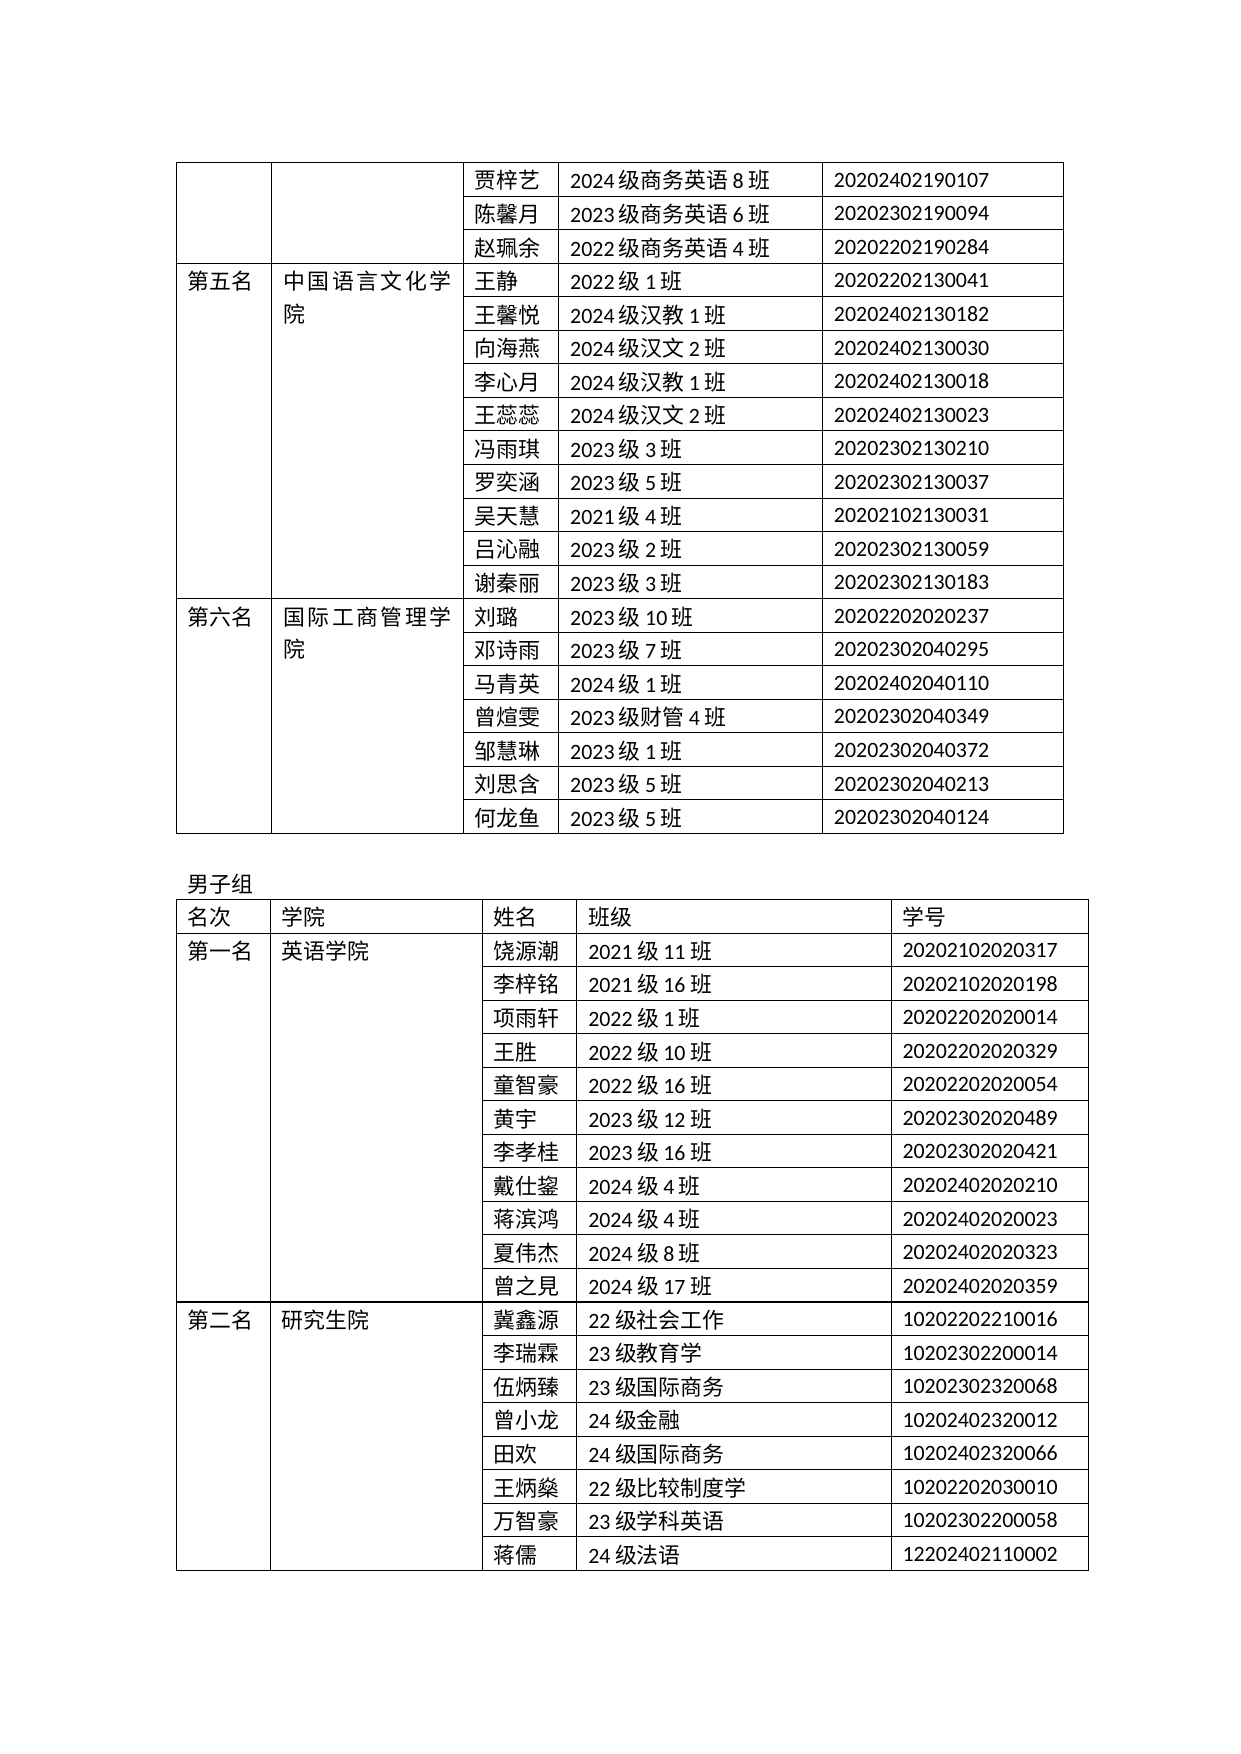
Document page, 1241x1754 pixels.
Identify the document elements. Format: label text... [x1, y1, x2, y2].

table_cell 20202302190094 [823, 197, 1063, 229]
table_cell 李梓铭 [483, 967, 576, 999]
table_cell 20202102020198 [892, 967, 1088, 999]
table_cell 20202302020421 [892, 1135, 1088, 1167]
table_cell 吕沁融 [464, 532, 558, 564]
table_cell 2023级5班 [559, 767, 822, 799]
table_cell 20202102020317 [892, 934, 1088, 966]
table_cell 万智豪 [483, 1504, 576, 1536]
table_cell 王馨悦 [464, 297, 558, 330]
table_cell 20202402130018 [823, 364, 1063, 397]
table_cell 饶源潮 [483, 934, 576, 966]
table_cell 2024级汉教1班 [559, 364, 822, 397]
table_cell 李心月 [464, 364, 558, 397]
text 男子组 [187, 866, 1053, 899]
table_cell 刘璐 [464, 599, 558, 632]
table_cell 吴天慧 [464, 499, 558, 531]
table_cell 22级社会工作 [577, 1303, 891, 1335]
table_cell 中国语言文化学院 [272, 264, 463, 598]
table_cell 20202402020210 [892, 1168, 1088, 1201]
table_cell 冀鑫源 [483, 1303, 576, 1335]
table_cell 2023级1班 [559, 733, 822, 766]
table_cell 20202102130031 [823, 499, 1063, 531]
table_cell 冯雨琪 [464, 431, 558, 464]
table_cell 10202402320012 [892, 1403, 1088, 1436]
table_cell 10202302320068 [892, 1370, 1088, 1402]
table_cell 戴仕鋆 [483, 1168, 576, 1201]
table_cell 王蕊蕊 [464, 398, 558, 430]
table_cell 蒋滨鸿 [483, 1202, 576, 1234]
table_cell 20202202020014 [892, 1001, 1088, 1033]
table_cell 10202202210016 [892, 1303, 1088, 1335]
table_cell 2022级商务英语4班 [559, 230, 822, 263]
table_cell 贾梓艺 [464, 163, 558, 196]
table_cell 研究生院 [271, 1303, 482, 1570]
table_cell 2024级商务英语8班 [559, 163, 822, 196]
table_cell 2024级17班 [577, 1269, 891, 1301]
table_cell 2023级7班 [559, 633, 822, 665]
table_cell 王静 [464, 264, 558, 296]
table_cell 第二名 [177, 1303, 270, 1570]
table_cell 20202402130030 [823, 331, 1063, 363]
table_cell 2023级5班 [559, 465, 822, 497]
table_cell 2024级汉文2班 [559, 331, 822, 363]
table_cell 20202302130037 [823, 465, 1063, 497]
table_cell 24级国际商务 [577, 1437, 891, 1469]
table_cell 20202202020329 [892, 1034, 1088, 1067]
table_cell 2022级16班 [577, 1068, 891, 1100]
table_cell 2024级4班 [577, 1168, 891, 1201]
table_cell 谢秦丽 [464, 566, 558, 598]
table_cell 2022级1班 [577, 1001, 891, 1033]
table_cell 李孝桂 [483, 1135, 576, 1167]
table_cell 24级金融 [577, 1403, 891, 1436]
table_cell 20202302040124 [823, 800, 1063, 833]
table_header 名次 [177, 900, 270, 932]
table_cell 王炳燊 [483, 1470, 576, 1503]
table_cell 20202302130210 [823, 431, 1063, 464]
table_cell 20202402130023 [823, 398, 1063, 430]
table_cell 2023级5班 [559, 800, 822, 833]
table_cell 王胜 [483, 1034, 576, 1067]
table_cell 第一名 [177, 934, 270, 1301]
table_cell 曾小龙 [483, 1403, 576, 1436]
table_cell 刘思含 [464, 767, 558, 799]
table_cell 23级学科英语 [577, 1504, 891, 1536]
table_cell 2024级1班 [559, 666, 822, 699]
table_cell 2021级16班 [577, 967, 891, 999]
table_cell 2021级4班 [559, 499, 822, 531]
table_header 姓名 [483, 900, 576, 932]
table_cell 何龙鱼 [464, 800, 558, 833]
table_cell 伍炳臻 [483, 1370, 576, 1402]
table_cell 国际工商管理学院 [272, 599, 463, 833]
table_cell 童智豪 [483, 1068, 576, 1100]
table_cell 10202202030010 [892, 1470, 1088, 1503]
table_cell 20202302040213 [823, 767, 1063, 799]
table_cell 23级国际商务 [577, 1370, 891, 1402]
table_cell 第六名 [177, 599, 271, 833]
table_cell 12202402110002 [892, 1537, 1088, 1570]
table_cell 2022级1班 [559, 264, 822, 296]
table_cell 20202302040372 [823, 733, 1063, 766]
table_cell 22级比较制度学 [577, 1470, 891, 1503]
table_cell 2024级4班 [577, 1202, 891, 1234]
table_cell 20202302020489 [892, 1101, 1088, 1134]
table_cell 2023级商务英语6班 [559, 197, 822, 229]
table_cell 李瑞霖 [483, 1336, 576, 1368]
table_header 学院 [271, 900, 482, 932]
table_cell 20202402130182 [823, 297, 1063, 330]
table_cell 赵珮余 [464, 230, 558, 263]
table_cell 20202302040295 [823, 633, 1063, 665]
table_cell 10202302200014 [892, 1336, 1088, 1368]
table_cell 10202302200058 [892, 1504, 1088, 1536]
table_cell 2023级财管4班 [559, 700, 822, 732]
table_cell 陈馨月 [464, 197, 558, 229]
table_cell 2024级8班 [577, 1235, 891, 1268]
table_cell 20202202130041 [823, 264, 1063, 296]
table_cell 20202202190284 [823, 230, 1063, 263]
table_cell 英语学院 [271, 934, 482, 1301]
table_cell 20202202020054 [892, 1068, 1088, 1100]
table_cell 20202402020323 [892, 1235, 1088, 1268]
table_cell 20202302130059 [823, 532, 1063, 564]
table_cell 20202202020237 [823, 599, 1063, 632]
table_cell 2023级2班 [559, 532, 822, 564]
table_cell 20202302040349 [823, 700, 1063, 732]
table_cell 邹慧琳 [464, 733, 558, 766]
table_cell 黄宇 [483, 1101, 576, 1134]
table_cell 2024级汉文2班 [559, 398, 822, 430]
table_cell 24级法语 [577, 1537, 891, 1570]
table_header 班级 [577, 900, 891, 932]
table_cell 向海燕 [464, 331, 558, 363]
table_cell 罗奕涵 [464, 465, 558, 497]
table_cell 2023级16班 [577, 1135, 891, 1167]
table_cell 2024级汉教1班 [559, 297, 822, 330]
table_cell 曾之見 [483, 1269, 576, 1301]
table_cell 2023级3班 [559, 566, 822, 598]
table_cell 项雨轩 [483, 1001, 576, 1033]
table_cell 夏伟杰 [483, 1235, 576, 1268]
table_cell 马青英 [464, 666, 558, 699]
table_cell 20202302130183 [823, 566, 1063, 598]
table_cell 曾煊雯 [464, 700, 558, 732]
table_cell 田欢 [483, 1437, 576, 1469]
table_cell 10202402320066 [892, 1437, 1088, 1469]
table_header 学号 [892, 900, 1088, 932]
table_cell 2022级10班 [577, 1034, 891, 1067]
table_cell 2021级11班 [577, 934, 891, 966]
table_cell 2023级3班 [559, 431, 822, 464]
table_cell 23级教育学 [577, 1336, 891, 1368]
table_cell 20202402020023 [892, 1202, 1088, 1234]
table_cell 20202402040110 [823, 666, 1063, 699]
table_cell 2023级10班 [559, 599, 822, 632]
table_cell 蒋儒 [483, 1537, 576, 1570]
table_cell 20202402020359 [892, 1269, 1088, 1301]
table_cell 2023级12班 [577, 1101, 891, 1134]
table_cell 20202402190107 [823, 163, 1063, 196]
table_cell 第五名 [177, 264, 271, 598]
table_cell 邓诗雨 [464, 633, 558, 665]
